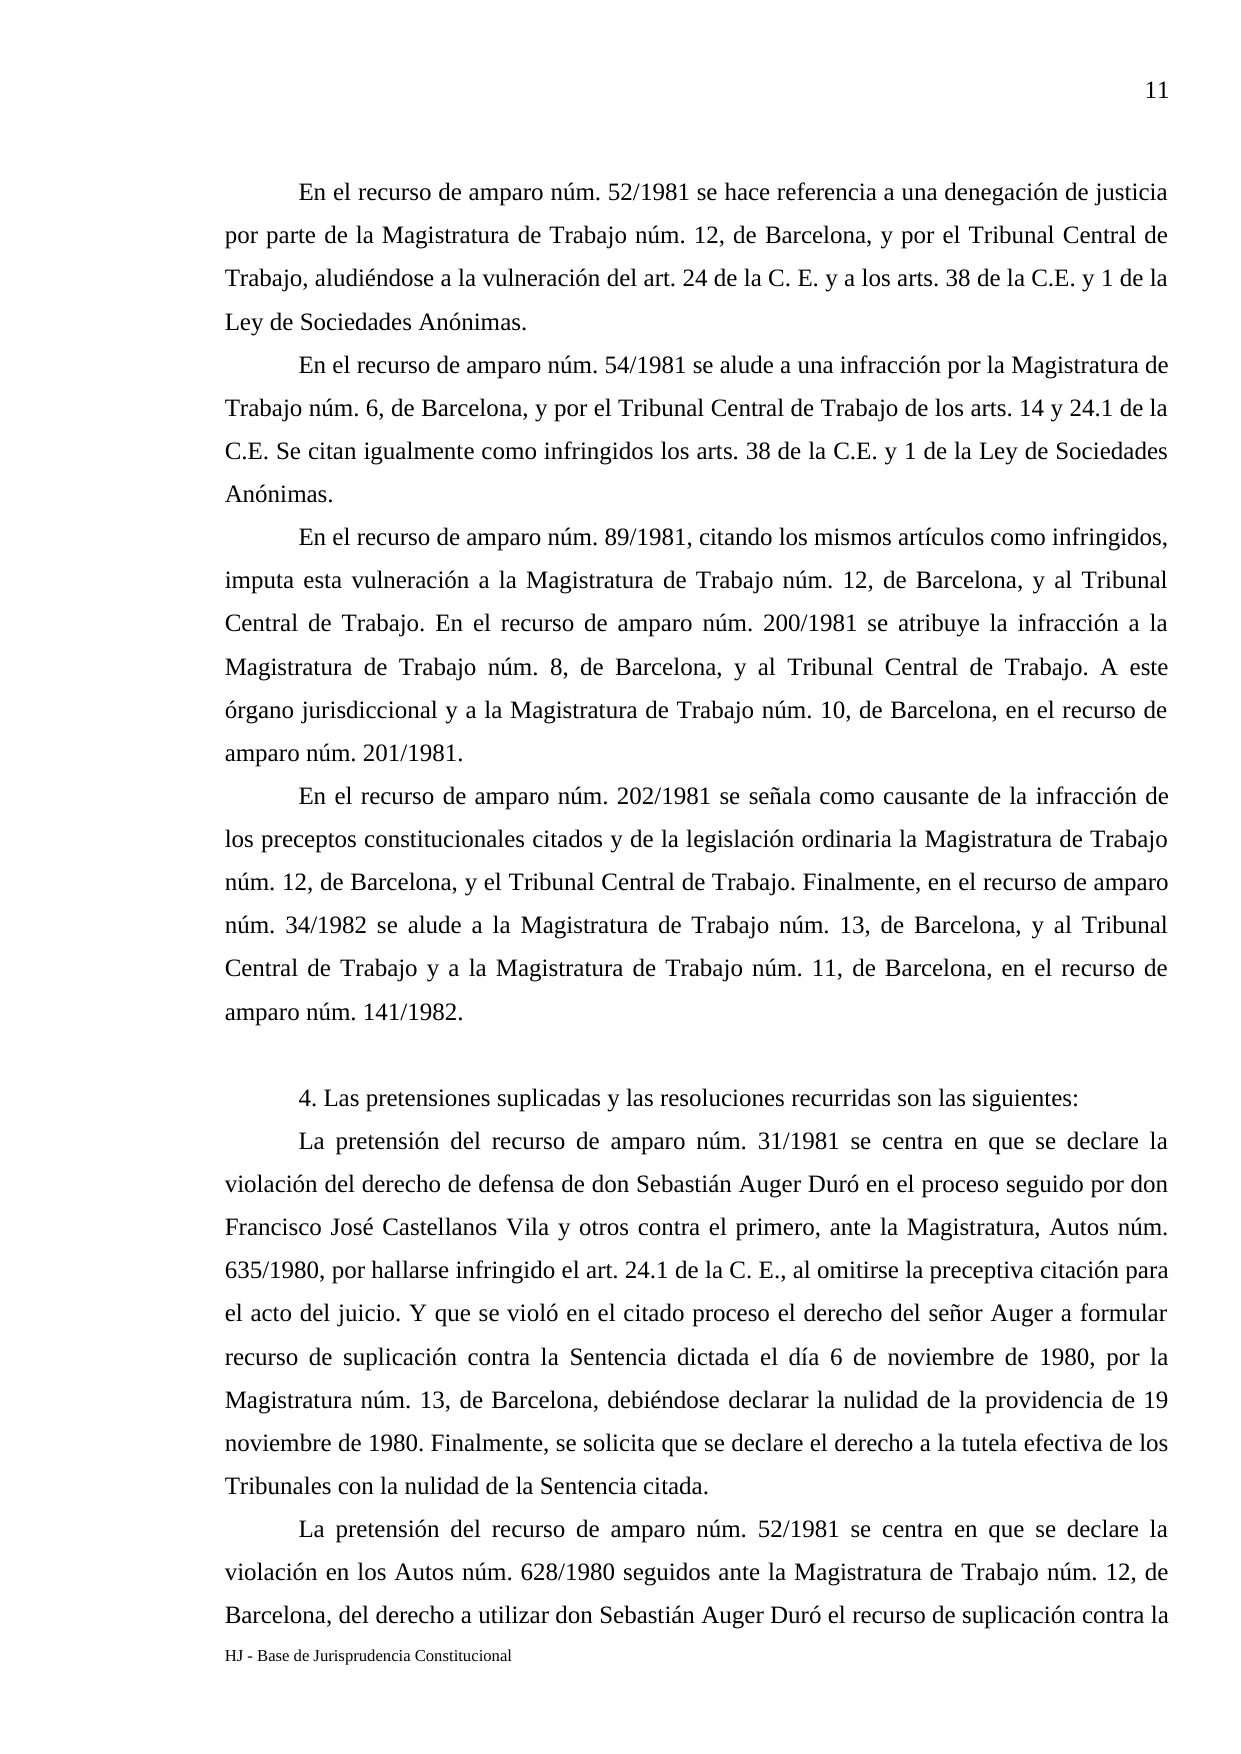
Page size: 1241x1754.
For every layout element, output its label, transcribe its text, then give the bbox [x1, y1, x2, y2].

text 4. Las pretensiones suplicadas y las resoluciones recurridas son las siguientes: [224, 1083, 1169, 1112]
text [224, 1514, 1169, 1629]
text La pretensión del recurso de amparo núm. 31/1981 se centra en que se declare la violación del derecho de defensa de don Sebastián Auger Duró en el proceso seguido por don Francisco José Castellanos Vila y otros contra el primero, ante la Magistratura, Autos núm. 635/1980, por hallarse infringido el art. 24.1 de la C. E., al omitirse la preceptiva citación para el acto del juicio. Y que se violó en el citado proceso el derecho del señor Auger a formular recurso de suplicación contra la Sentencia dictada el día 6 de noviembre de 1980, por la Magistratura núm. 13, de Barcelona, debiéndose declarar la nulidad de la providencia de 19 noviembre de 1980. Finalmente, se solicita que se declare el derecho a la tutela efectiva de los Tribunales con la nulidad de la Sentencia citada. [224, 1126, 1169, 1500]
text En el recurso de amparo núm. 54/1981 se alude a una infracción por la Magistratura de Trabajo núm. 6, de Barcelona, y por el Tribunal Central de Trabajo de los arts. 14 y 24.1 de la C.E. Se citan igualmente como infringidos los arts. 38 de la C.E. y 1 de la Ley de Sociedades Anónimas. [224, 350, 1169, 508]
text En el recurso de amparo núm. 202/1981 se señala como causante de la infracción de los preceptos constitucionales citados y de la legislación ordinaria la Magistratura de Trabajo núm. 12, de Barcelona, y el Tribunal Central de Trabajo. Finalmente, en el recurso de amparo núm. 34/1982 se alude a la Magistratura de Trabajo núm. 13, de Barcelona, y al Tribunal Central de Trabajo y a la Magistratura de Trabajo núm. 11, de Barcelona, en el recurso de amparo núm. 141/1982. [224, 781, 1169, 1025]
text En el recurso de amparo núm. 52/1981 se hace referencia a una denegación de justicia por parte de la Magistratura de Trabajo núm. 12, de Barcelona, y por el Tribunal Central de Trabajo, aludiéndose a la vulneración del art. 24 de la C. E. y a los arts. 38 de la C.E. y 1 de la Ley de Sociedades Anónimas. [224, 177, 1169, 335]
text En el recurso de amparo núm. 89/1981, citando los mismos artículos como infringidos, imputa esta vulneración a la Magistratura de Trabajo núm. 12, de Barcelona, y al Tribunal Central de Trabajo. En el recurso de amparo núm. 200/1981 se atribuye la infracción a la Magistratura de Trabajo núm. 8, de Barcelona, y al Tribunal Central de Trabajo. A este órgano jurisdiccional y a la Magistratura de Trabajo núm. 10, de Barcelona, en el recurso de amparo núm. 201/1981. [224, 522, 1169, 767]
